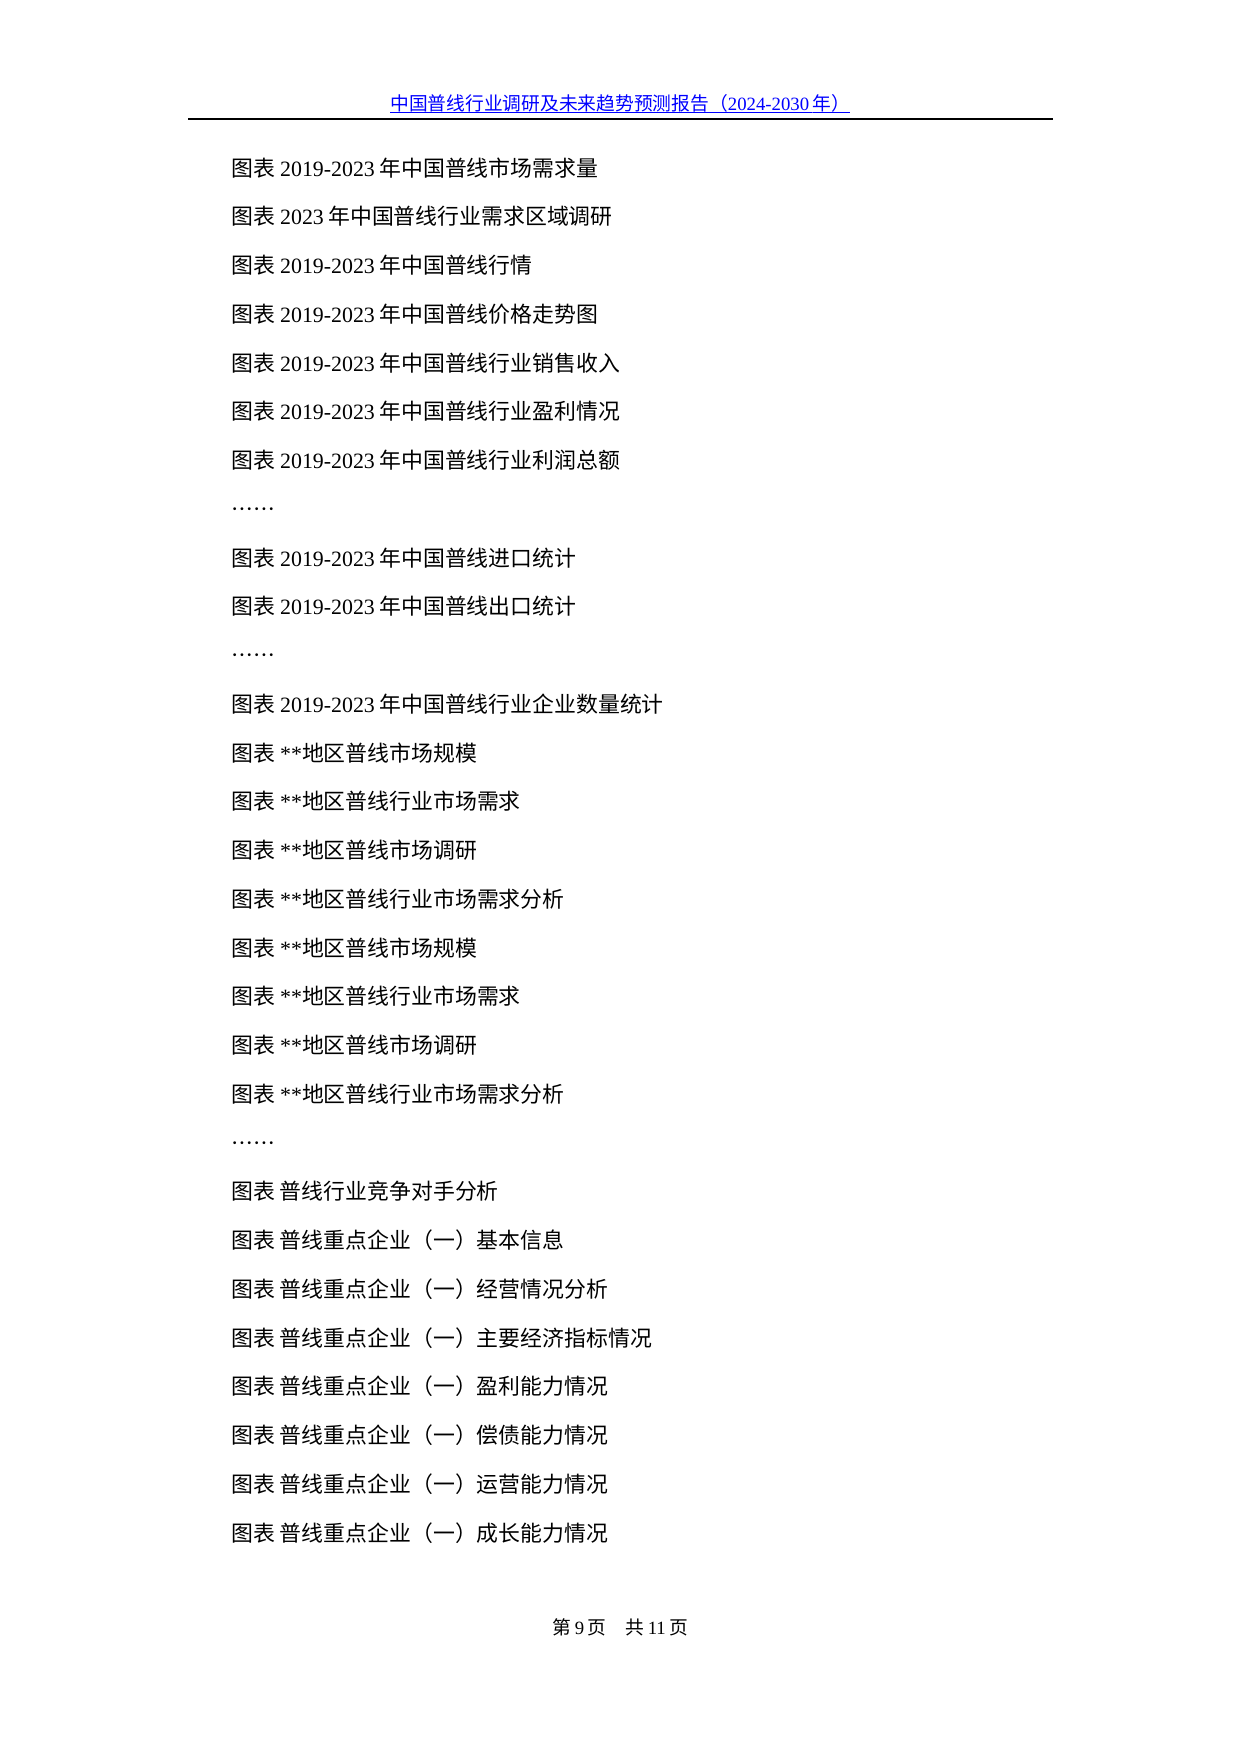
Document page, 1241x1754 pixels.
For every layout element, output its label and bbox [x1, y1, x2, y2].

text [187, 150, 1053, 1548]
